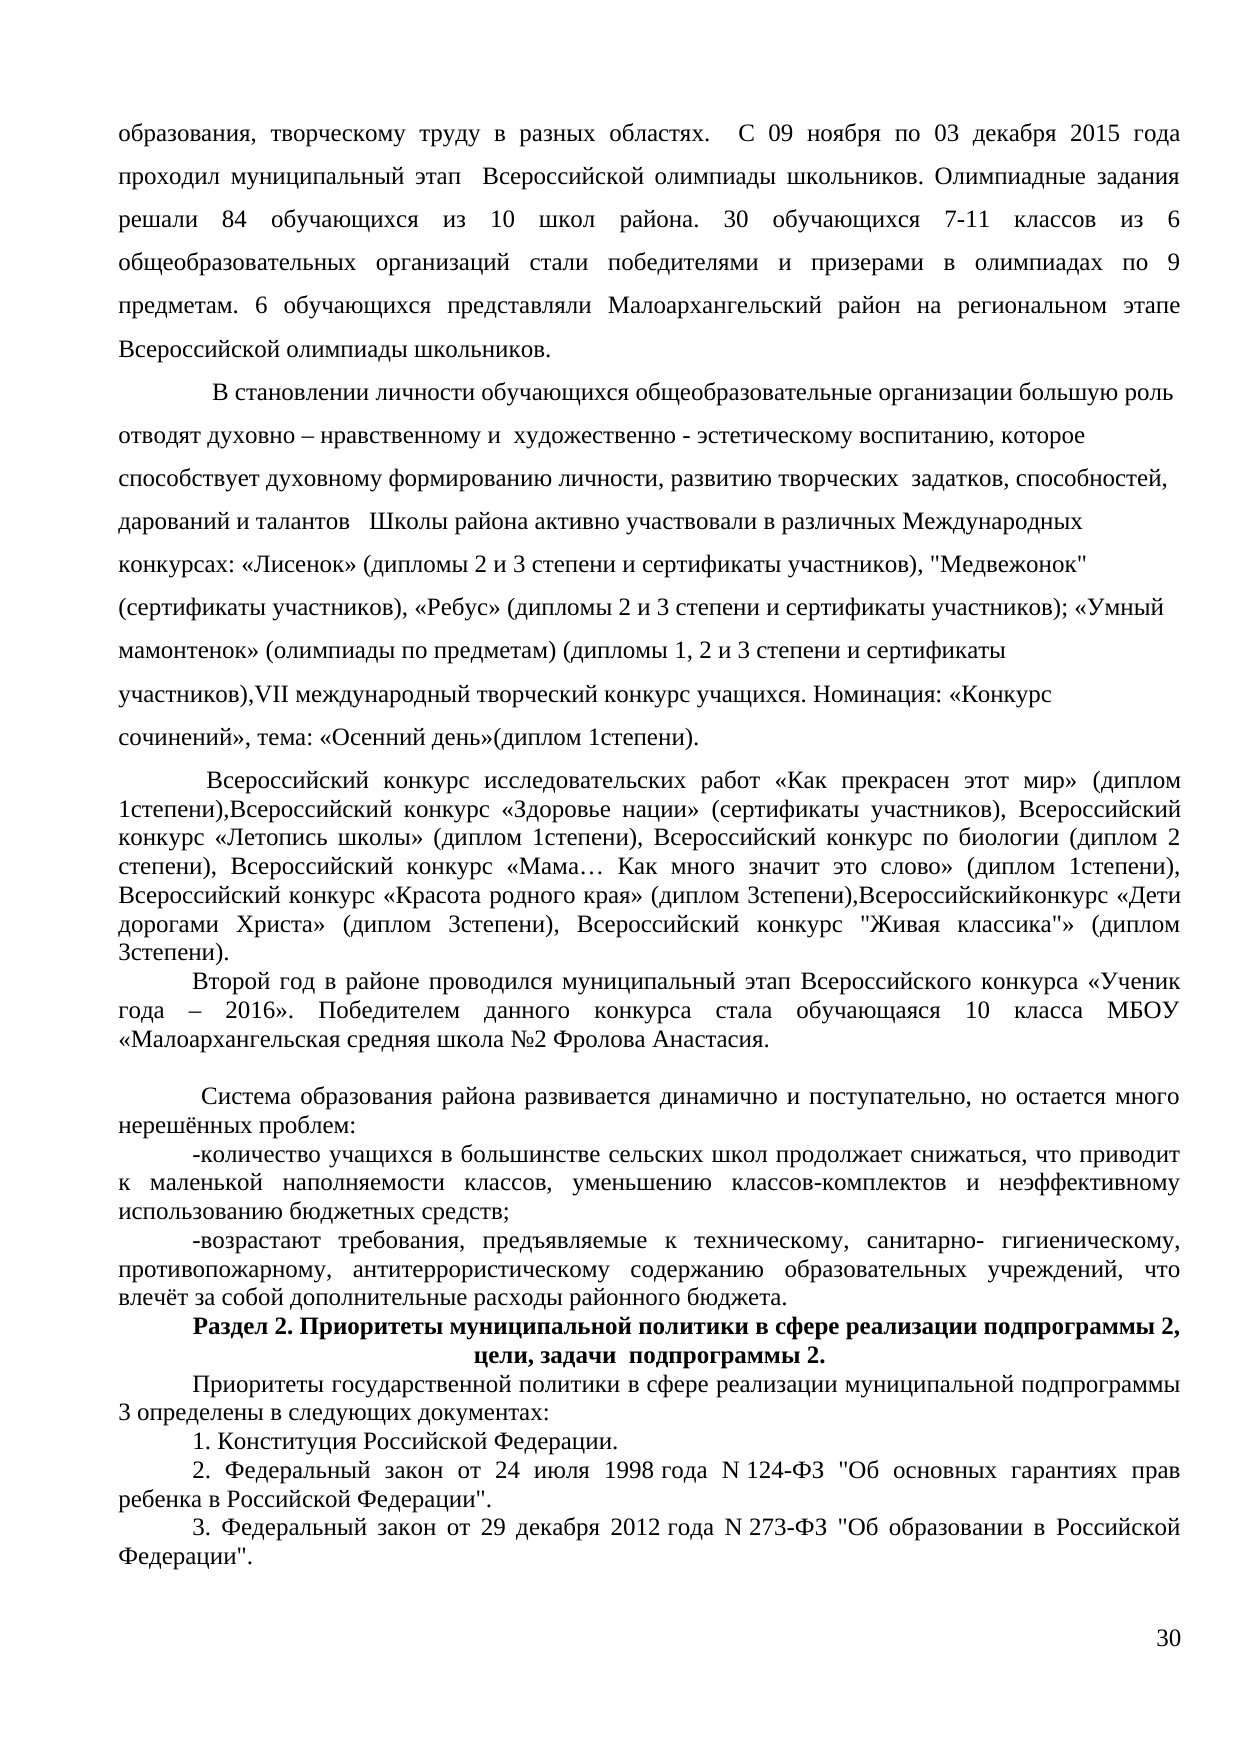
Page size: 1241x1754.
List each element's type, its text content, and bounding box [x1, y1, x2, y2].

text 2. Федеральный закон от 24 июля 1998 года N 124-ФЗ "Об основных гарантиях прав ребенка в Российской Федерации". [118, 1455, 1181, 1512]
text Всероссийский конкурс исследовательских работ «Как прекрасен этот мир» (диплом 1степени),Всероссийский конкурс «Здоровье нации» (сертификаты участников), Всероссийский конкурс «Летопись школы» (диплом 1степени), Всероссийский конкурс по биологии (диплом 2 степени), Всероссийский конкурс «Мама… Как много значит это слово» (диплом 1степени), Всероссийский конкурс «Красота родного края» (диплом 3степени),Всероссийскийконкурс «Дети дорогами Христа» (диплом 3степени), Всероссийский конкурс "Живая классика"» (диплом 3степени). [118, 765, 1181, 966]
text -количество учащихся в большинстве сельских школ продолжает снижаться, что приводит к маленькой наполняемости классов, уменьшению классов-комплектов и неэффективному использованию бюджетных средств; [118, 1139, 1181, 1225]
text Система образования района развивается динамично и поступательно, но остается много нерешённых проблем: [118, 1081, 1181, 1139]
text 3. Федеральный закон от 29 декабря 2012 года N 273-ФЗ "Об образовании в Российской Федерации". [118, 1512, 1181, 1570]
text Приоритеты государственной политики в сфере реализации муниципальной подпрограммы 3 определены в следующих документах: [118, 1369, 1181, 1426]
text 1. Конституция Российской Федерации. [118, 1426, 1181, 1455]
text Второй год в районе проводился муниципальный этап Всероссийского конкурса «Ученик года – 2016». Победителем данного конкурса стала обучающаяся 10 класса МБОУ «Малоархангельская средняя школа №2 Фролова Анастасия. [118, 966, 1181, 1052]
text -возрастают требования, предъявляемые к техническому, санитарно- гигиеническому, противопожарному, антитеррористическому содержанию образовательных учреждений, что влечёт за собой дополнительные расходы районного бюджета. [118, 1225, 1181, 1311]
text В становлении личности обучающихся общеобразовательные организации большую роль отводят духовно – нравственному и художественно - эстетическому воспитанию, которое способствует духовному формированию личности, развитию творческих задатков, способностей, дарований и талантов Школы района активно участвовали в различных Международных конкурсах: «Лисенок» (дипломы 2 и 3 степени и сертификаты участников), "Медвежонок" (сертификаты участников), «Ребус» (дипломы 2 и 3 степени и сертификаты участников); «Умный мамонтенок» (олимпиады по предметам) (дипломы 1, 2 и 3 степени и сертификаты участников),VII международный творческий конкурс учащихся. Номинация: «Конкурс сочинений», тема: «Осенний день»(диплом 1степени). [118, 377, 1181, 751]
text Раздел 2. Приоритеты муниципальной политики в сфере реализации подпрограммы 2, цели, задачи подпрограммы 2. [118, 1311, 1181, 1369]
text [118, 118, 1181, 362]
